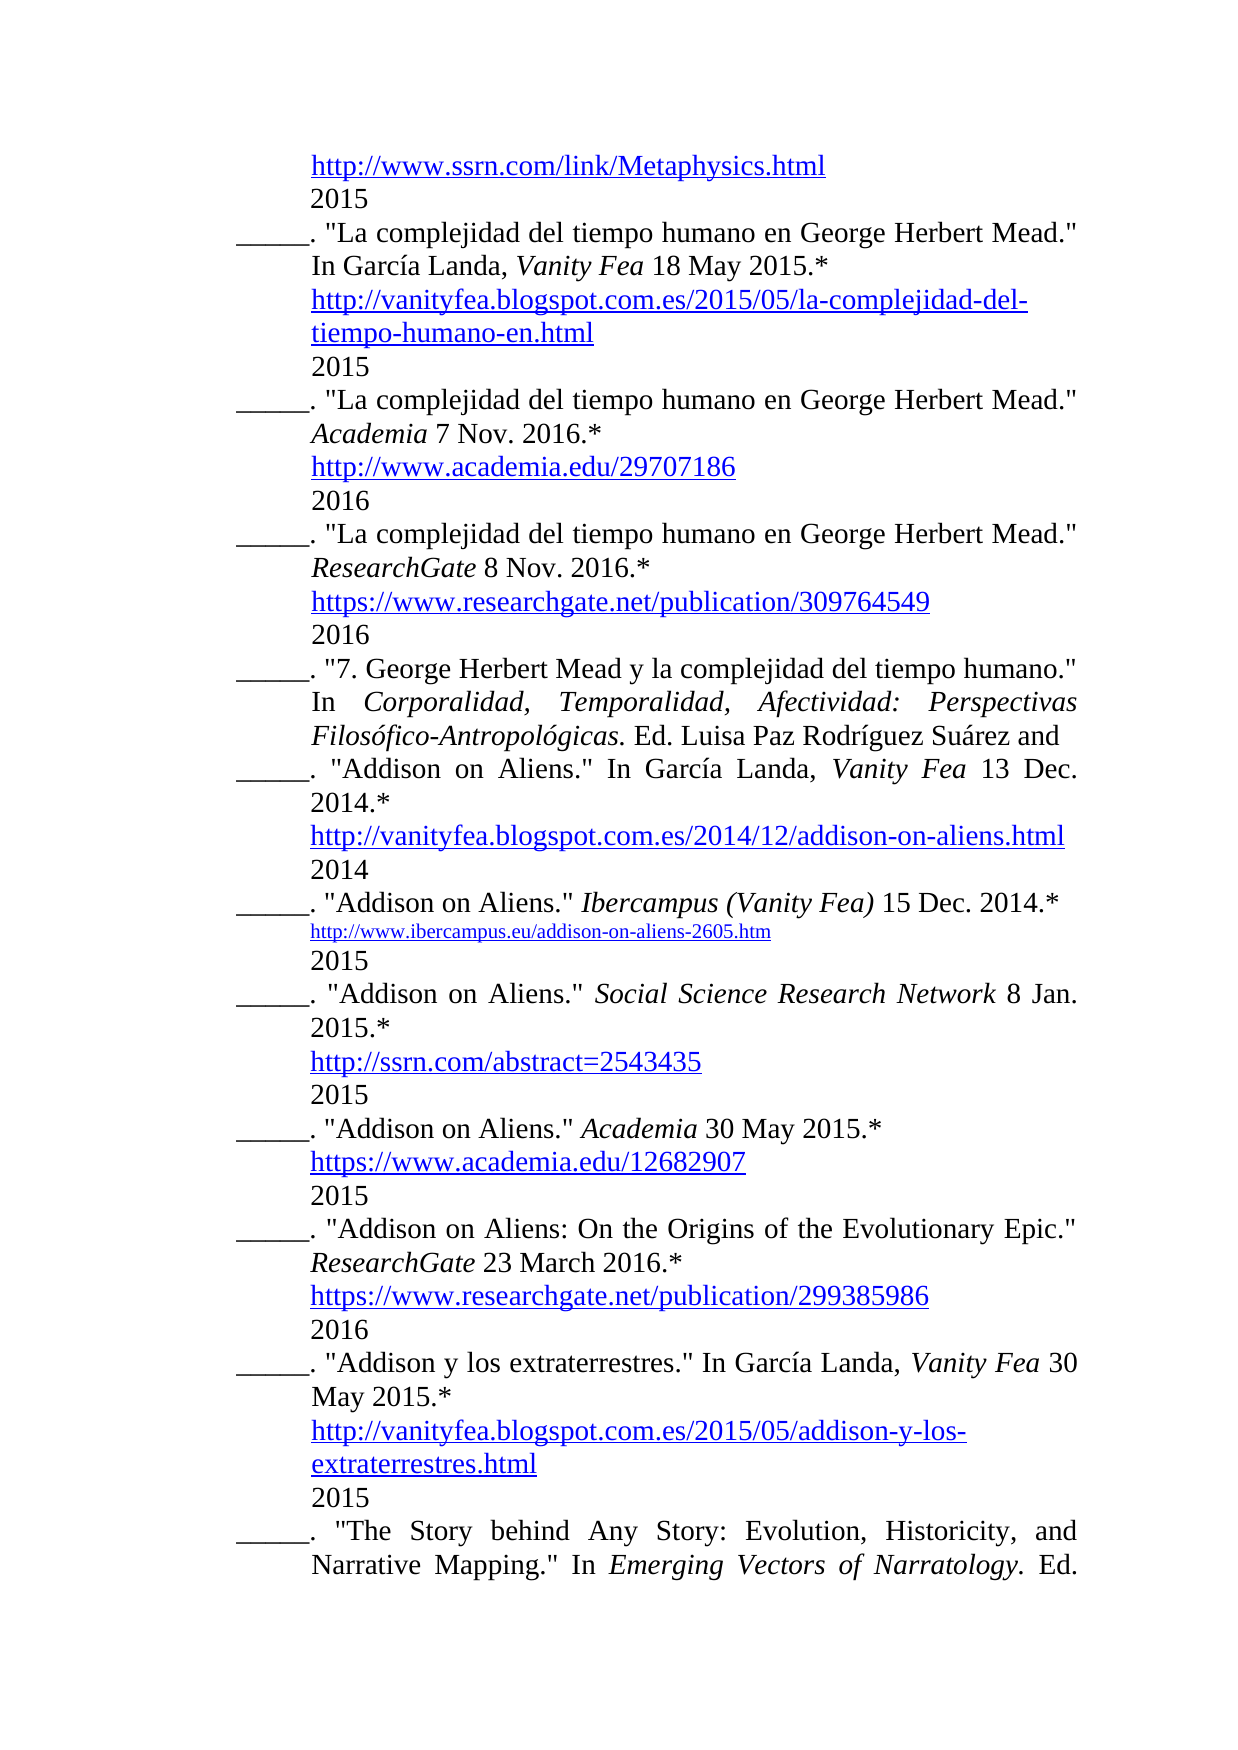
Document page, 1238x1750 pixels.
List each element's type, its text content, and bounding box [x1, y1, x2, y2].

text 2015 [310, 181, 1078, 215]
text _____. "La complejidad del tiempo humano en George Herbert Mead." Academia 7 Nov. 2016.* [236, 382, 1078, 449]
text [236, 1513, 1078, 1580]
text 2014 [236, 852, 1078, 886]
text http://www.ssrn.com/link/Metaphysics.html [236, 148, 1078, 181]
text _____. "Addison on Aliens." In García Landa, Vanity Fea 13 Dec. 2014.* [236, 751, 1078, 818]
text 2015 [236, 1077, 1078, 1111]
text _____. "Addison y los extraterrestres." In García Landa, Vanity Fea 30 May 2015.* [236, 1346, 1078, 1413]
text http://www.academia.edu/29707186 [236, 449, 1078, 483]
text https://www.researchgate.net/publication/299385986 [236, 1278, 1078, 1312]
text 2016 [236, 483, 1078, 517]
text http://www.ibercampus.eu/addison-on-aliens-2605.htm [236, 919, 1078, 943]
text _____. "Addison on Aliens." Ibercampus (Vanity Fea) 15 Dec. 2014.* [236, 886, 1078, 919]
text _____. "La complejidad del tiempo humano en George Herbert Mead." ResearchGate 8 Nov. 2016.* [236, 517, 1078, 584]
text http://vanityfea.blogspot.com.es/2014/12/addison-on-aliens.html [236, 818, 1078, 852]
text _____. "Addison on Aliens." Social Science Research Network 8 Jan. 2015.* [236, 977, 1078, 1044]
text _____. "Addison on Aliens: On the Origins of the Evolutionary Epic." ResearchGate 23 March 2016.* [236, 1211, 1078, 1278]
text https://www.academia.edu/12682907 [236, 1144, 1078, 1178]
text http://vanityfea.blogspot.com.es/2015/05/addison-y-los-extraterrestres.html [236, 1413, 1078, 1480]
text _____. "La complejidad del tiempo humano en George Herbert Mead." In García Landa, Vanity Fea 18 May 2015.* [236, 215, 1078, 282]
text _____. "Addison on Aliens." Academia 30 May 2015.* [236, 1111, 1078, 1144]
text 2015 [236, 1178, 1078, 1211]
text 2015 [236, 1480, 1078, 1513]
text 2015 [236, 349, 1078, 382]
text 2016 [236, 617, 1078, 651]
text 2016 [236, 1312, 1078, 1346]
text http://ssrn.com/abstract=2543435 [236, 1044, 1078, 1077]
text http://vanityfea.blogspot.com.es/2015/05/la-complejidad-del-tiempo-humano-en.html [236, 282, 1078, 349]
text 2015 [236, 943, 1078, 977]
text _____. "7. George Herbert Mead y la complejidad del tiempo humano." In Corporalidad, Temporalidad, Afectividad: Perspectivas Filosófico-Antropológicas. Ed. Luisa Paz Rodríguez Suárez and [236, 651, 1078, 751]
text https://www.researchgate.net/publication/309764549 [236, 584, 1078, 617]
